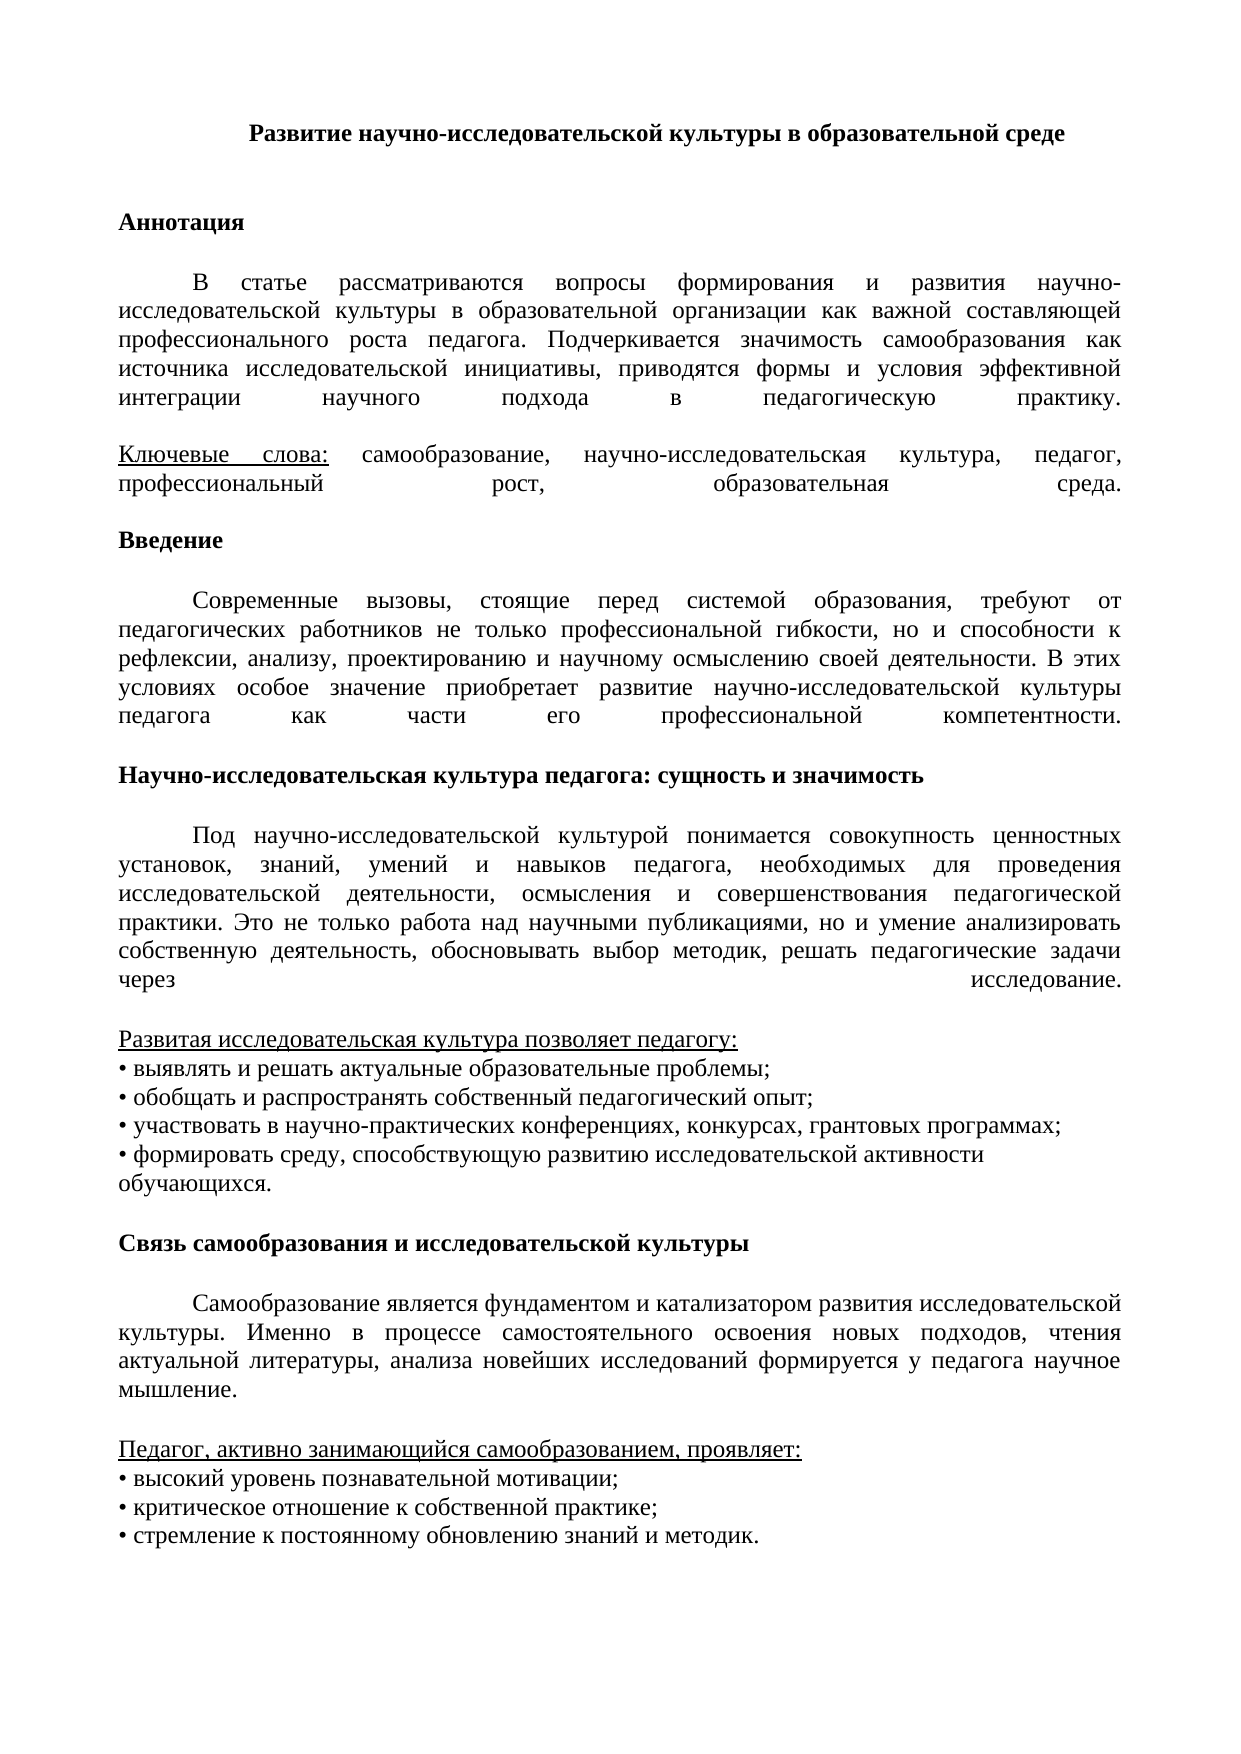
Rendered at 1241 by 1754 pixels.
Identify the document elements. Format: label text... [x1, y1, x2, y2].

text Под научно-исследовательской культурой понимается совокупность ценностных установок, знаний, умений и навыков педагога, необходимых для проведения исследовательской деятельности, осмысления и совершенствования педагогической практики. Это не только работа над научными публикациями, но и умение анализировать собственную деятельность, обосновывать выбор методик, решать педагогические задачи через исследование. [118, 821, 1122, 1024]
text Научно-исследовательская культура педагога: сущность и значимость [118, 761, 1122, 821]
text Самообразование является фундаментом и катализатором развития исследовательской культуры. Именно в процессе самостоятельного освоения новых подходов, чтения актуальной литературы, анализа новейших исследований формируется у педагога научное мышление. [118, 1288, 1122, 1434]
text В статье рассматриваются вопросы формирования и развития научно-исследовательской культуры в образовательной организации как важной составляющей профессионального роста педагога. Подчеркивается значимость самообразования как источника исследовательской инициативы, приводятся формы и условия эффективной интеграции научного подхода в педагогическую практику. Ключевые слова: самообразование, научно-исследовательская культура, педагог, профессиональный рост, образовательная среда. Введение [118, 267, 1122, 586]
text Современные вызовы, стоящие перед системой образования, требуют от педагогических работников не только профессиональной гибкости, но и способности к рефлексии, анализу, проектированию и научному осмыслению своей деятельности. В этих условиях особое значение приобретает развитие научно-исследовательской культуры педагога как части его профессиональной компетентности. [118, 586, 1122, 761]
text Аннотация [118, 207, 1122, 267]
text Развитие научно-исследовательской культуры в образовательной среде [118, 118, 1122, 207]
text Связь самообразования и исследовательской культуры [118, 1228, 1122, 1288]
text Педагог, активно занимающийся самообразованием, проявляет: • высокий уровень познавательной мотивации; • критическое отношение к собственной практике; • стремление к постоянному обновлению знаний и методик. [118, 1434, 1122, 1581]
text Развитая исследовательская культура позволяет педагогу: • выявлять и решать актуальные образовательные проблемы; • обобщать и распространять собственный педагогический опыт; • участвовать в научно-практических конференциях, конкурсах, грантовых программах; • формировать среду, способствующую развитию исследовательской активности обучающихся. [118, 1024, 1122, 1228]
